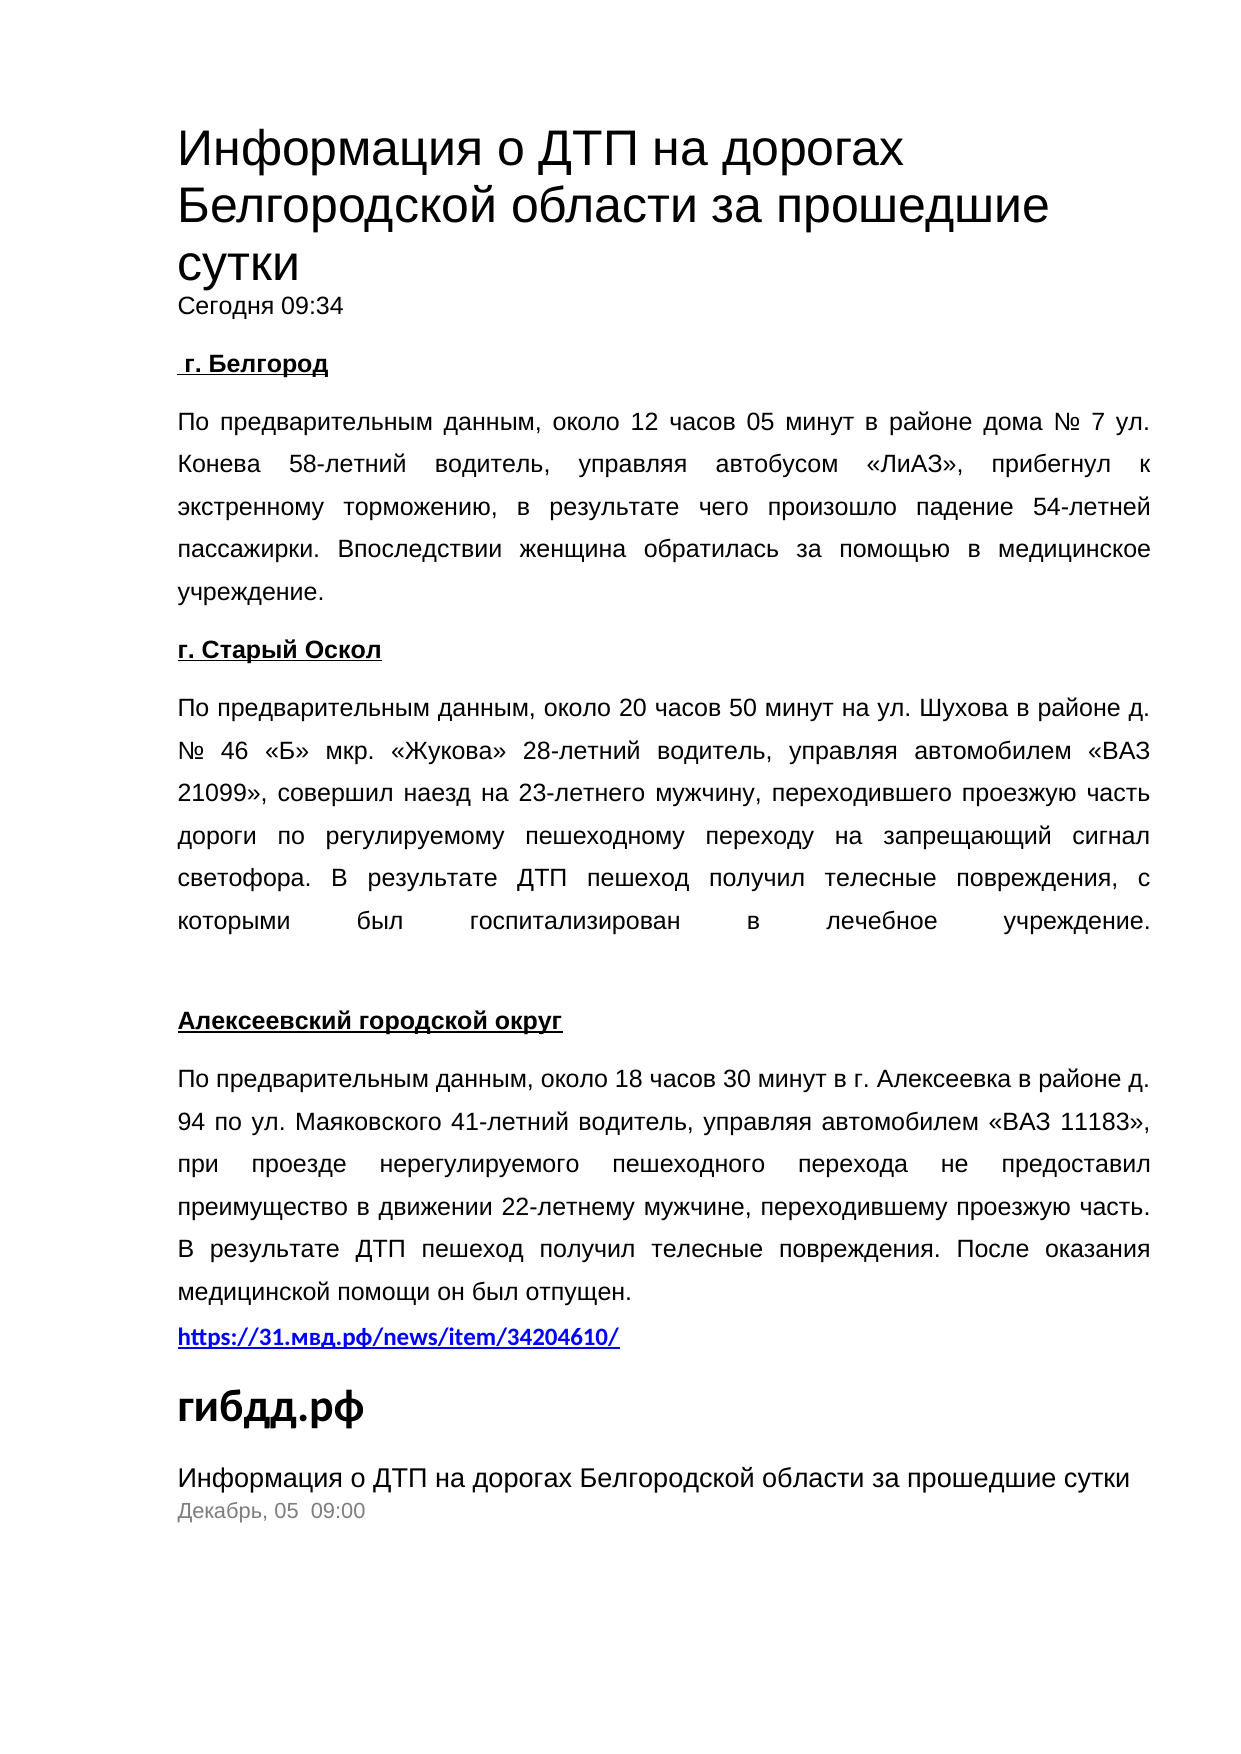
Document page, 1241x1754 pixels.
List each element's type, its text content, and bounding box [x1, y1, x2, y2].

text Декабрь, 05 09:00 [177, 1498, 1152, 1523]
text По предварительным данным, около 18 часов 30 минут в г. Алексеевка в районе д. 94 по ул. Маяковского 41-летний водитель, управляя автомобилем «ВАЗ 11183», при проезде нерегулируемого пешеходного перехода не предоставил преимущество в движении 22-летнему мужчине, переходившему проезжую часть. В результате ДТП пешеход получил телесные повреждения. После оказания медицинской помощи он был отпущен. [177, 1051, 1152, 1306]
text г. Белгород [177, 335, 1152, 377]
subtitle Информация о ДТП на дорогах Белгородской области за прошедшие сутки [177, 1462, 1152, 1493]
text Сегодня 09:34 [177, 291, 1152, 319]
text По предварительным данным, около 12 часов 05 минут в районе дома № 7 ул. Конева 58-летний водитель, управляя автобусом «ЛиАЗ», прибегнул к экстренному торможению, в результате чего произошло падение 54-летней пассажирки. Впоследствии женщина обратилась за помощью в медицинское учреждение. [177, 393, 1152, 606]
text https://31.мвд.рф/news/item/34204610/ [177, 1321, 1152, 1352]
text Алексеевский городской округ [177, 992, 1152, 1035]
text По предварительным данным, около 20 часов 50 минут на ул. Шухова в районе д. № 46 «Б» мкр. «Жукова» 28-летний водитель, управляя автомобилем «ВАЗ 21099», совершил наезд на 23-летнего мужчину, переходившего проезжую часть дороги по регулируемому пешеходному переходу на запрещающий сигнал светофора. В результате ДТП пешеход получил телесные повреждения, с которыми был госпитализирован в лечебное учреждение. [177, 679, 1152, 977]
text Информация о ДТП на дорогах Белгородской области за прошедшие сутки [177, 118, 1152, 291]
text г. Старый Оскол [177, 621, 1152, 664]
text гибдд.рф [177, 1377, 1152, 1433]
